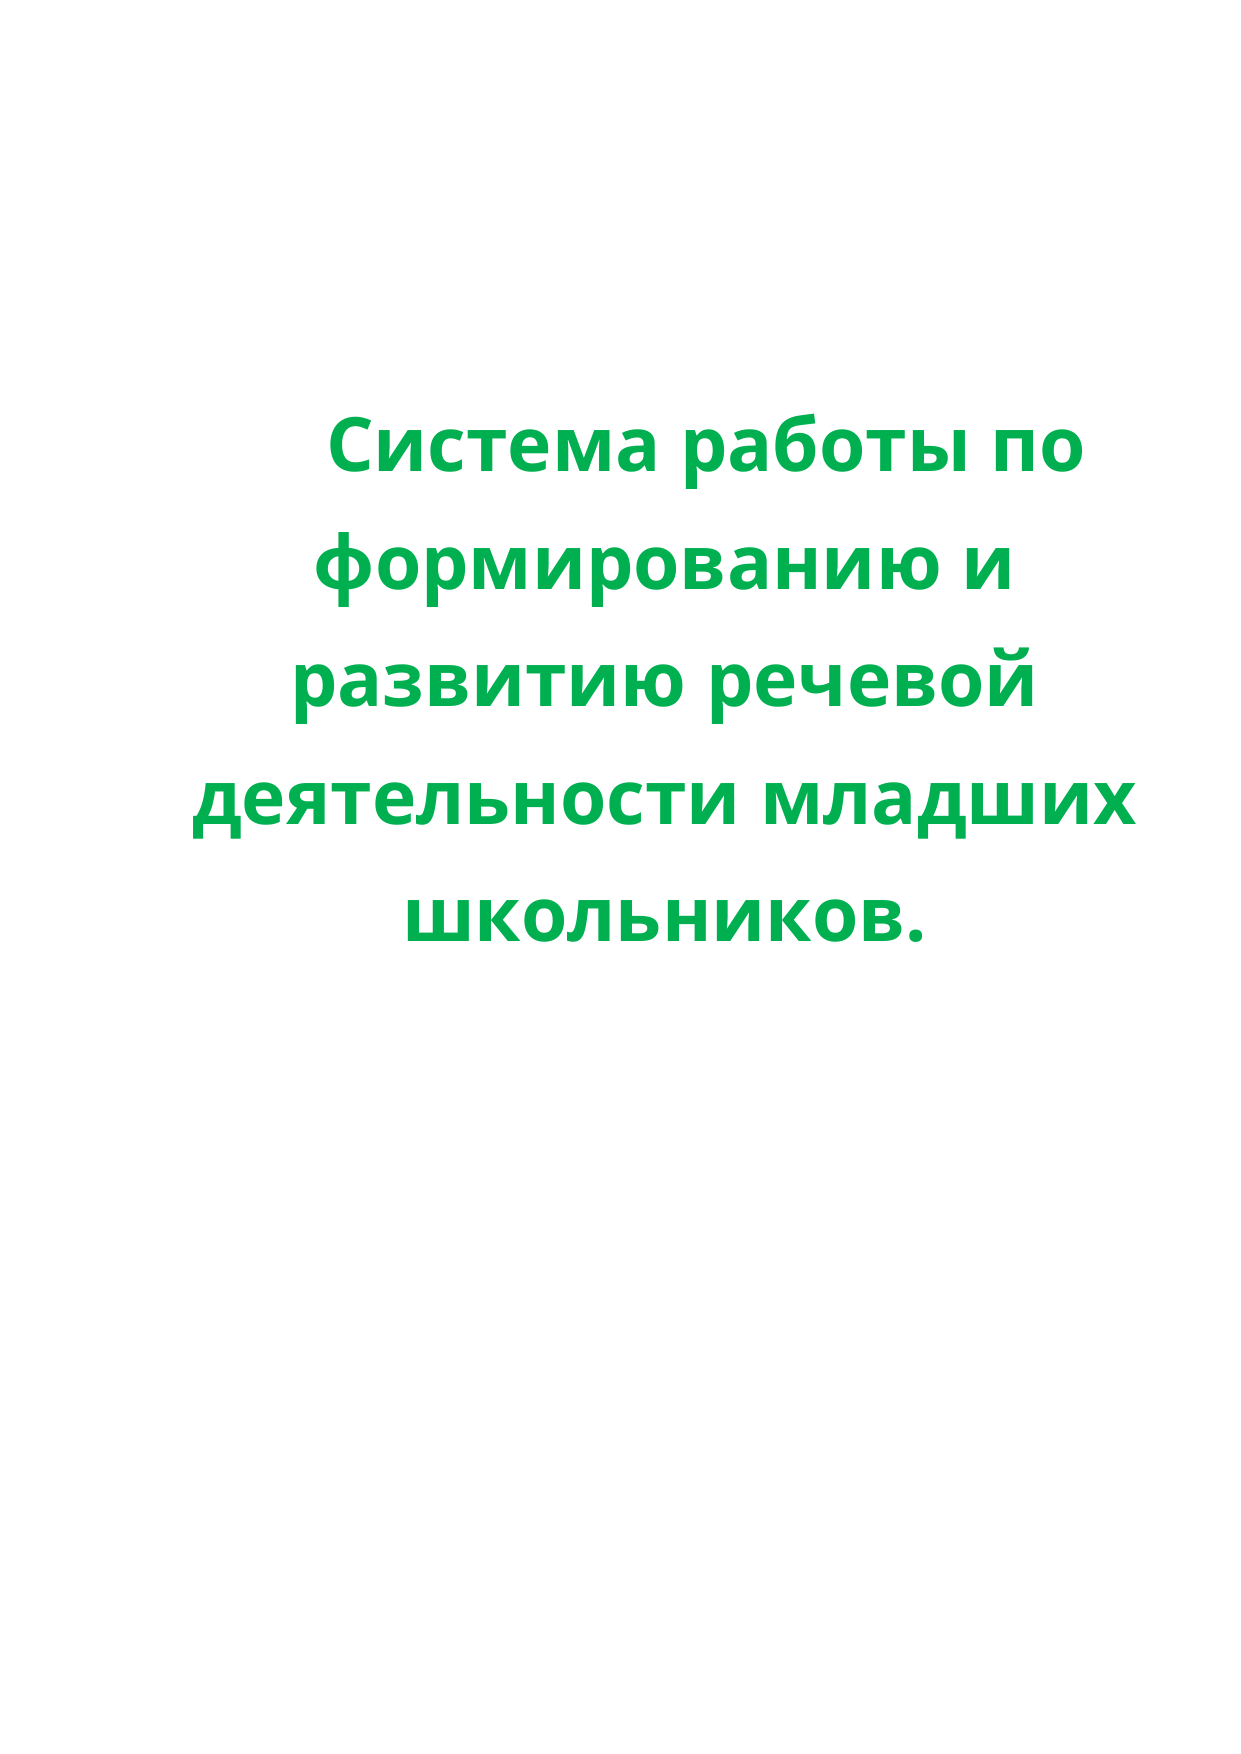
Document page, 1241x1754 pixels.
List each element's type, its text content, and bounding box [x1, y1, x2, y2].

text Система работы по формированию и развитию речевой деятельности младших школьников. [177, 392, 1152, 964]
